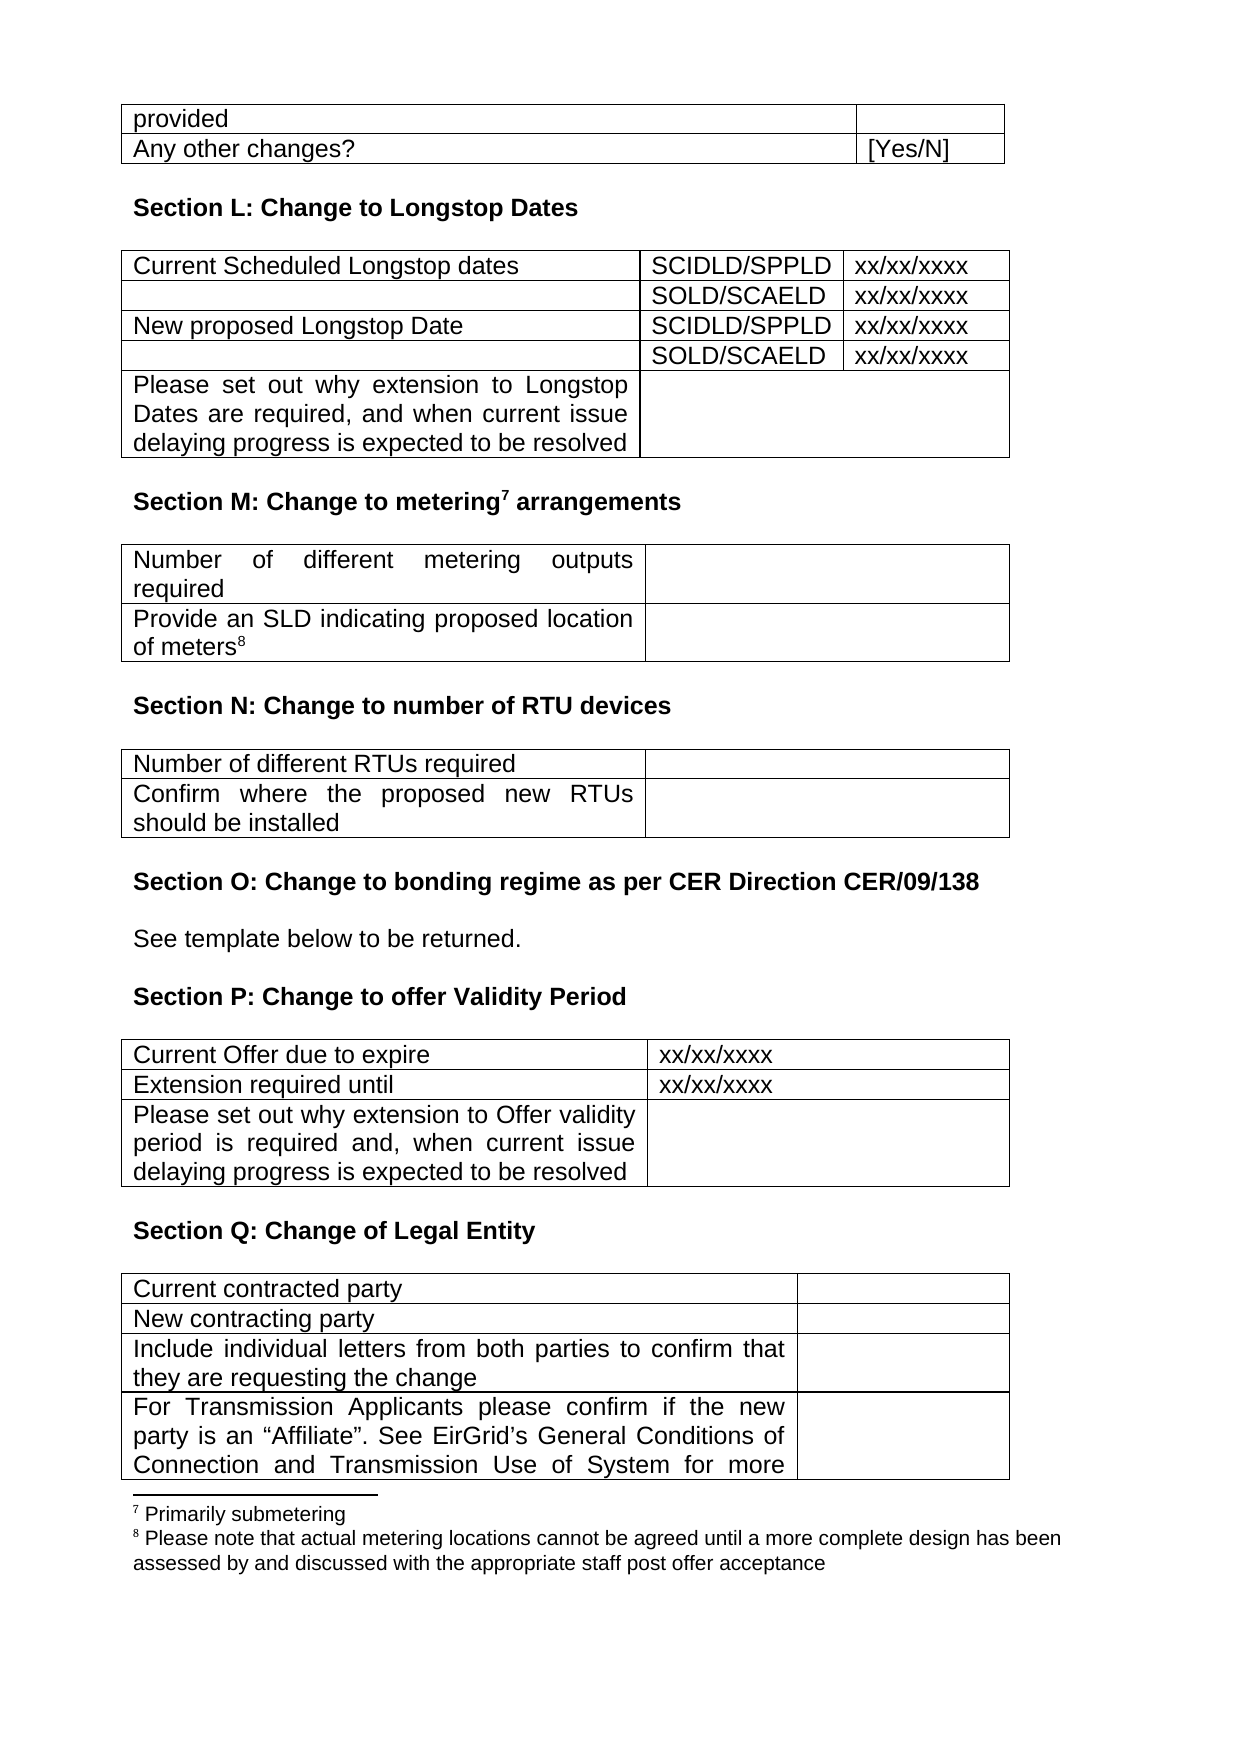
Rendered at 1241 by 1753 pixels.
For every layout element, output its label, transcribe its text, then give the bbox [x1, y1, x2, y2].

table_cell xx/xx/xxxx [648, 1070, 1009, 1099]
text Section L: Change to Longstop Dates [133, 193, 1108, 222]
table_header Current contracted party [122, 1274, 797, 1303]
table_cell SCIDLD/SPPLD [641, 311, 843, 340]
table_cell [646, 604, 1009, 661]
table_cell Any other changes? [122, 134, 856, 163]
table_cell Provide an SLD indicating proposed location of meters [122, 604, 645, 661]
table_cell xx/xx/xxxx [844, 341, 1009, 369]
table_cell [Yes/N] [857, 134, 1004, 163]
table_header [646, 750, 1009, 778]
table_header xx/xx/xxxx [844, 251, 1009, 280]
table_cell SOLD/SCAELD [641, 341, 843, 369]
text Section O: Change to bonding regime as per CER Direction CER/09/138 [133, 867, 1108, 895]
text Section Q: Change of Legal Entity [133, 1216, 1108, 1244]
table_cell [122, 281, 639, 310]
table_cell [648, 1100, 1009, 1186]
table_header SCIDLD/SPPLD [641, 251, 843, 280]
table_header xx/xx/xxxx [648, 1040, 1009, 1069]
table_cell [641, 371, 1009, 457]
table_header Number of different RTUs required [122, 750, 645, 778]
table_cell [122, 341, 639, 369]
text See template below to be returned. [133, 924, 1108, 953]
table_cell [122, 105, 856, 133]
text Section M: Change to metering arrangements [133, 487, 1108, 515]
table_cell [646, 779, 1009, 837]
table_cell [798, 1334, 1009, 1391]
table_cell Confirm where the proposed new RTUs should be installed [122, 779, 645, 837]
table_cell [798, 1304, 1009, 1333]
table_cell [857, 105, 1004, 133]
table_cell New proposed Longstop Date [122, 311, 639, 340]
table_header [798, 1274, 1009, 1303]
text Section P: Change to offer Validity Period [133, 982, 1108, 1010]
table_cell Include individual letters from both parties to confirm that they are requesting the change [122, 1334, 797, 1391]
table_cell xx/xx/xxxx [844, 311, 1009, 340]
table_cell Please set out why extension to Longstop Dates are required, and when current issue delaying progress is expected to be resolved [122, 371, 639, 457]
table_cell [798, 1393, 1009, 1479]
table_cell New contracting party [122, 1304, 797, 1333]
table_cell Please set out why extension to Offer validity period is required and, when current issue delaying progress is expected to be resolved [122, 1100, 647, 1186]
table_cell xx/xx/xxxx [844, 281, 1009, 310]
table_cell SOLD/SCAELD [641, 281, 843, 310]
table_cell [122, 1393, 797, 1479]
text Section N: Change to number of RTU devices [133, 691, 1108, 720]
table_header Current Scheduled Longstop dates [122, 251, 639, 280]
table_header Current Offer due to expire [122, 1040, 647, 1069]
table_cell Extension required until [122, 1070, 647, 1099]
table_header [646, 545, 1009, 603]
table_header Number of different metering outputs required [122, 545, 645, 603]
